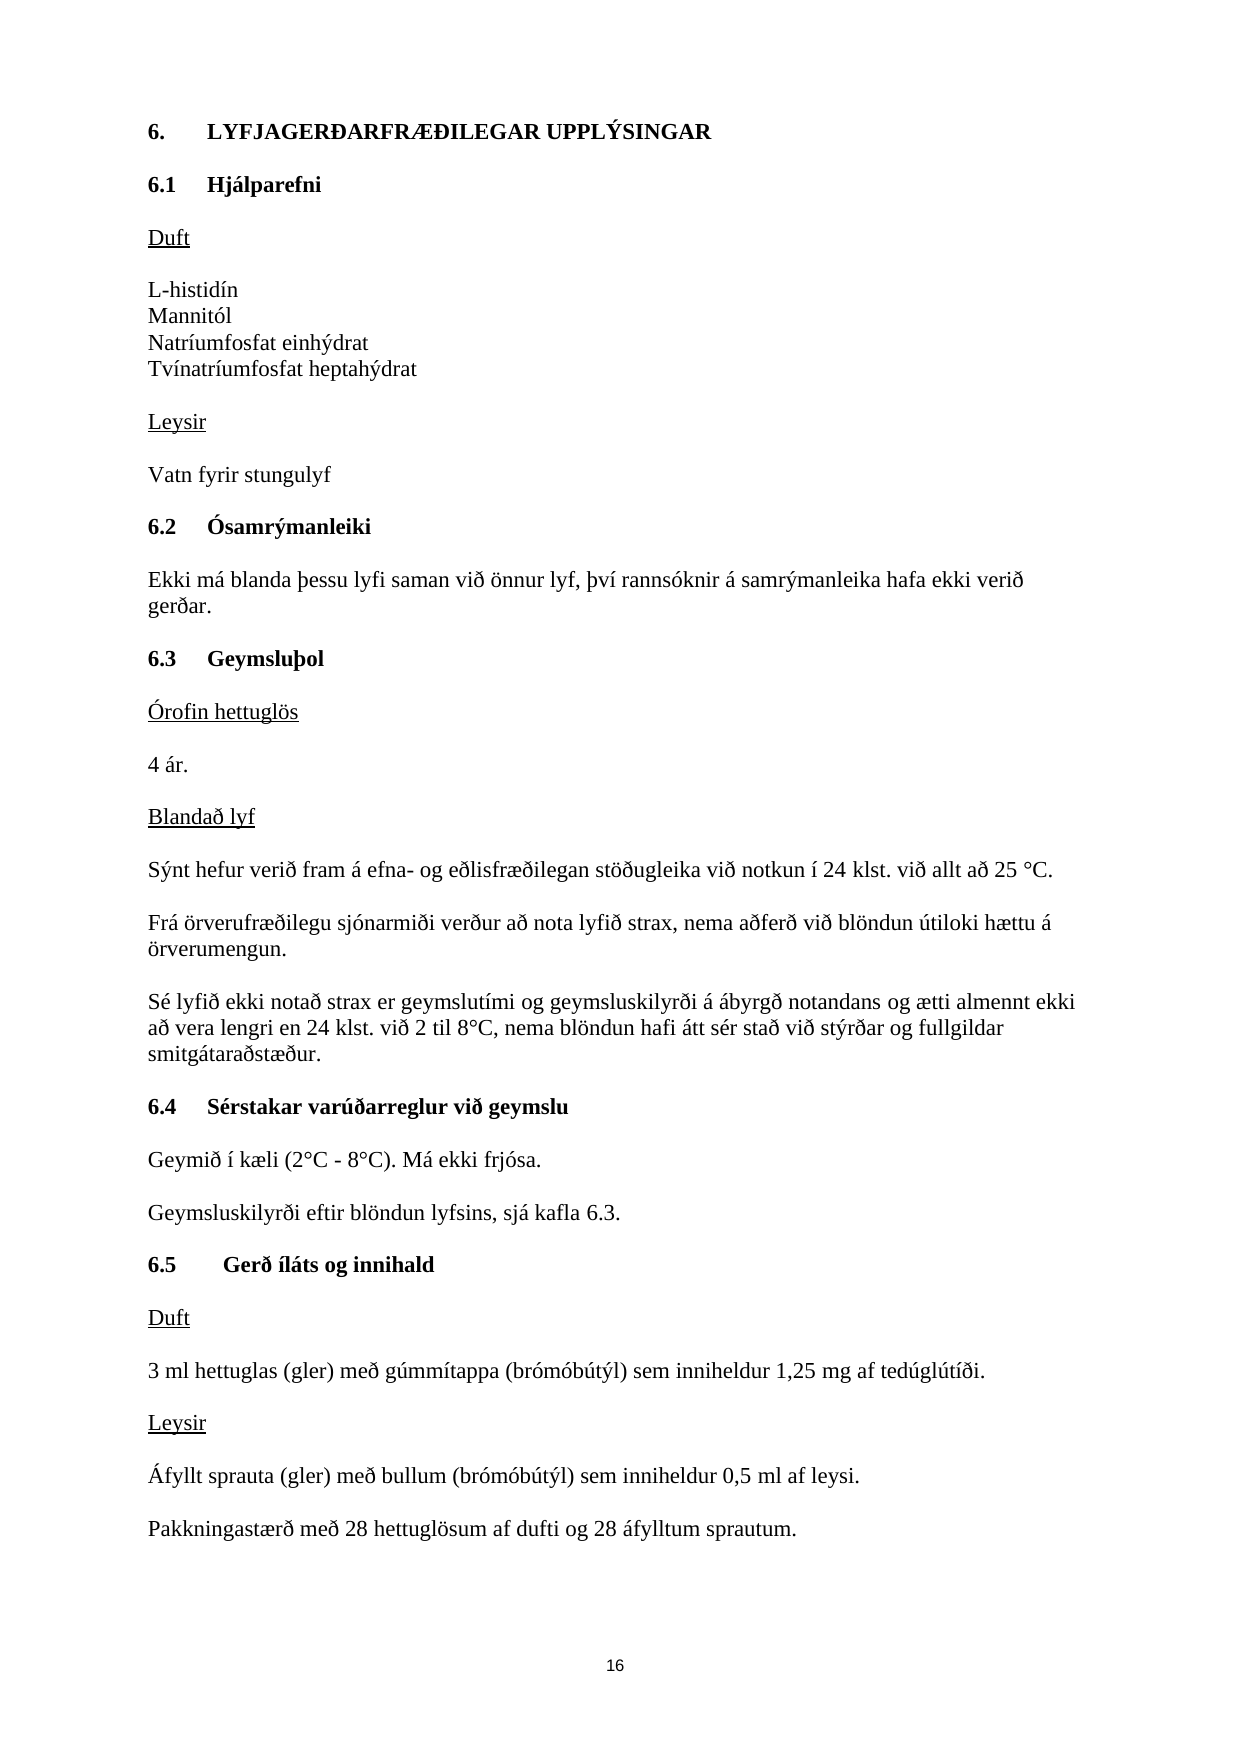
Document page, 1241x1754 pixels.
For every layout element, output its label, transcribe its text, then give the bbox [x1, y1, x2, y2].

text Vatn fyrir stungulyf [148, 461, 1092, 487]
text 6. LYFJAGERÐARFRÆÐILEGAR UPPLÝSINGAR [148, 118, 1092, 144]
text Ekki má blanda þessu lyfi saman við önnur lyf, því rannsóknir á samrýmanleika hafa ekki verið gerðar. [148, 566, 1092, 619]
text Mannitól [148, 303, 1092, 329]
text Duft [148, 223, 1092, 250]
text 4 ár. [148, 751, 1092, 777]
text Sýnt hefur verið fram á efna- og eðlisfræðilegan stöðugleika við notkun í 24 klst. við allt að 25 °C. [148, 856, 1092, 882]
text Blandað lyf [148, 803, 1092, 830]
text 6.3 Geymsluþol [148, 645, 1092, 672]
text Frá örverufræðilegu sjónarmiði verður að nota lyfið strax, nema aðferð við blöndun útiloki hættu á örverumengun. [148, 909, 1092, 961]
text 6.5 Gerð íláts og innihald [148, 1251, 1092, 1278]
text Órofin hettuglös [148, 698, 1092, 724]
text Tvínatríumfosfat heptahýdrat [148, 355, 1092, 382]
text Leysir [148, 408, 1092, 434]
text L-histidín [148, 276, 1092, 303]
text Leysir [148, 1409, 1092, 1436]
text Sé lyfið ekki notað strax er geymslutími og geymsluskilyrði á ábyrgð notandans og ætti almennt ekki að vera lengri en 24 klst. við 2 til 8°C, nema blöndun hafi átt sér stað við stýrðar og fullgildar smitgátaraðstæður. [148, 988, 1092, 1067]
text Natríumfosfat einhýdrat [148, 329, 1092, 355]
text 6.1 Hjálparefni [148, 171, 1092, 197]
text 6.2 Ósamrýmanleiki [148, 513, 1092, 540]
text Geymið í kæli (2°C - 8°C). Má ekki frjósa. [148, 1146, 1092, 1172]
text 6.4 Sérstakar varúðarreglur við geymslu [148, 1093, 1092, 1119]
text Duft [148, 1304, 1092, 1330]
text Geymsluskilyrði eftir blöndun lyfsins, sjá kafla 6.3. [148, 1199, 1092, 1225]
text Áfyllt sprauta (gler) með bullum (brómóbútýl) sem inniheldur 0,5 ml af leysi. [148, 1462, 1092, 1488]
text Pakkningastærð með 28 hettuglösum af dufti og 28 áfylltum sprautum. [148, 1515, 1092, 1541]
text 3 ml hettuglas (gler) með gúmmítappa (brómóbútýl) sem inniheldur 1,25 mg af tedúglútíði. [148, 1357, 1092, 1383]
